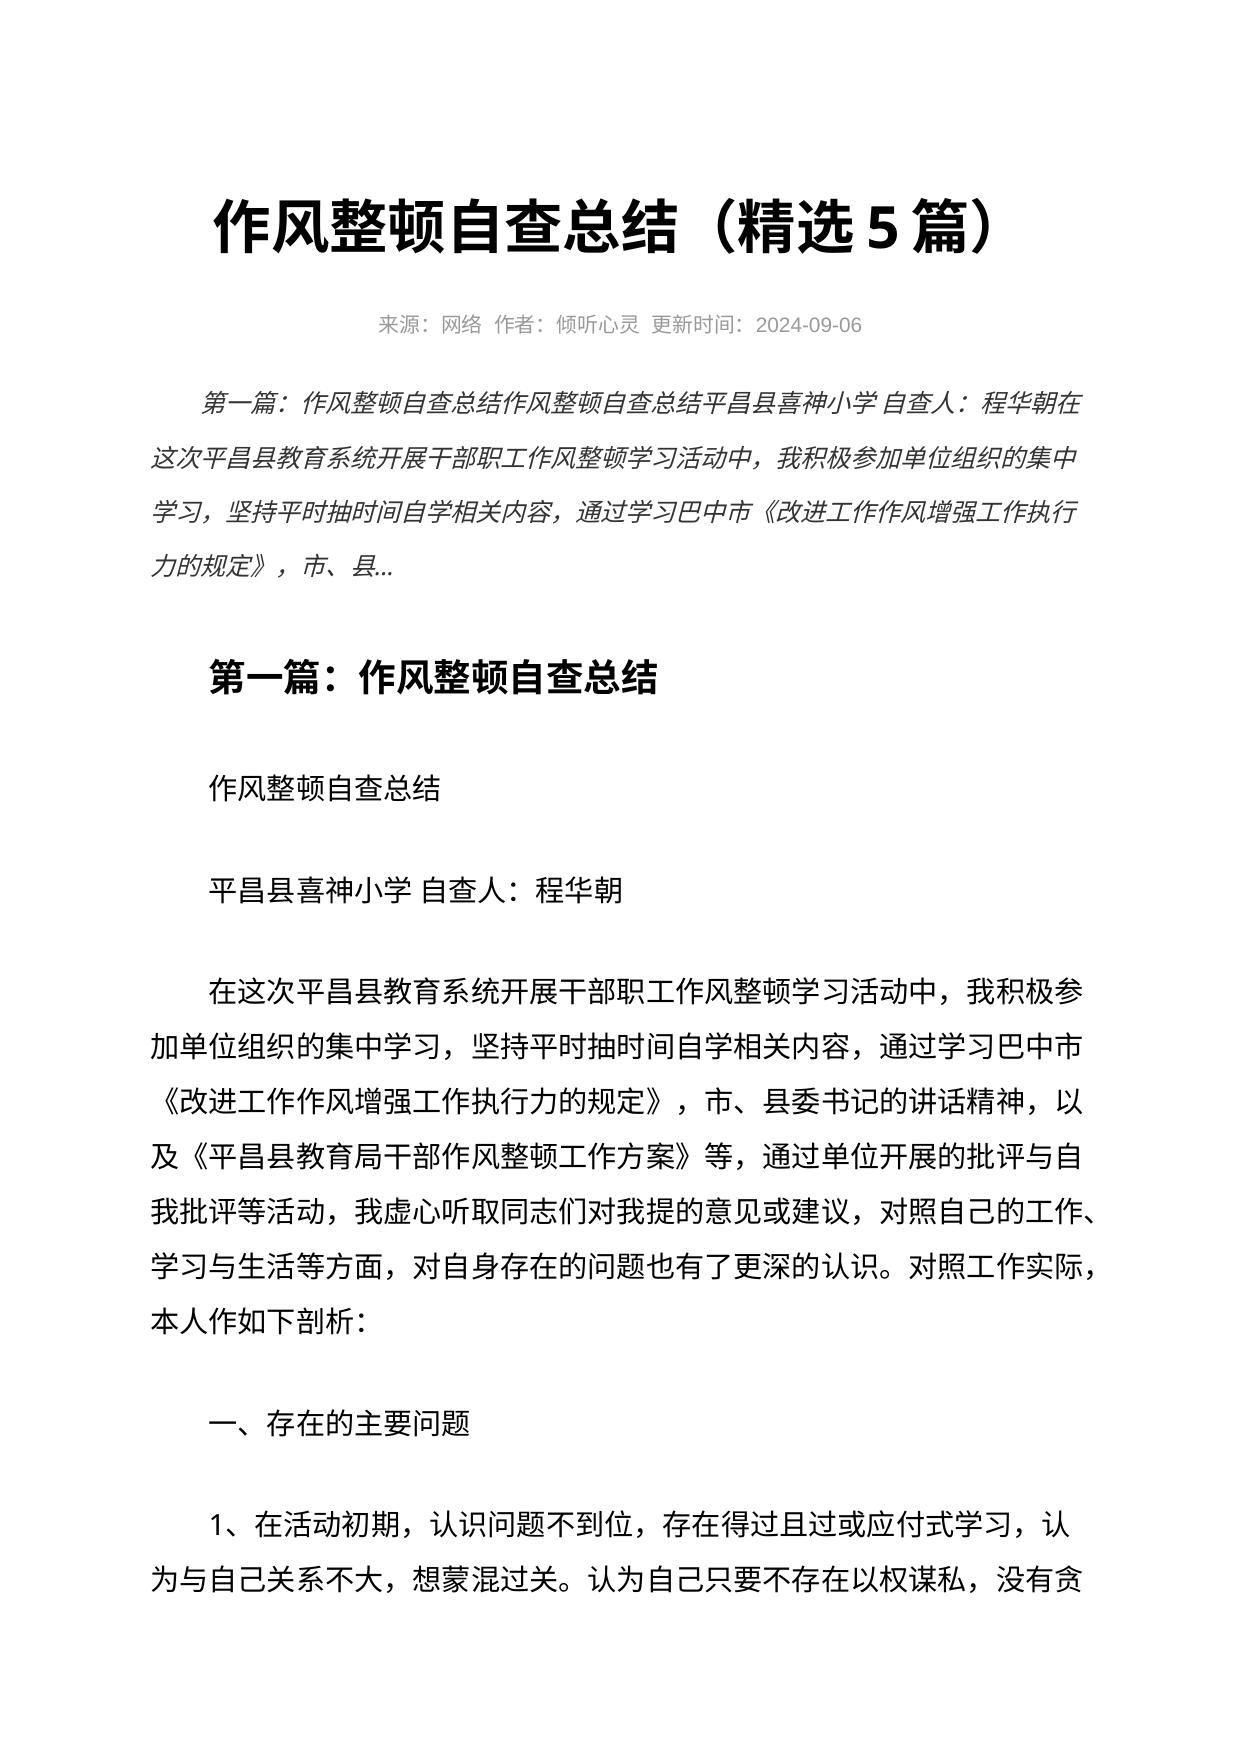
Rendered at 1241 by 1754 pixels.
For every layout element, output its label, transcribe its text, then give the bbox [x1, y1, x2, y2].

text 来源：网络 作者：倾听心灵 更新时间：2024-09-06 [150, 313, 1090, 337]
text 作风整顿自查总结 [150, 766, 1090, 808]
text 一、存在的主要问题 [150, 1400, 1090, 1442]
text 在这次平昌县教育系统开展干部职工作风整顿学习活动中，我积极参加单位组织的集中学习，坚持平时抽时间自学相关内容，通过学习巴中市《改进工作作风增强工作执行力的规定》，市、县委书记的讲话精神，以及《平昌县教育局干部作风整顿工作方案》等，通过单位开展的批评与自我批评等活动，我虚心听取同志们对我提的意见或建议，对照自己的工作、学习与生活等方面，对自身存在的问题也有了更深的认识。对照工作实际，本人作如下剖析： [150, 969, 1090, 1341]
subtitle 作风整顿自查总结（精选5篇） [150, 181, 1090, 266]
text 第一篇：作风整顿自查总结作风整顿自查总结平昌县喜神小学 自查人：程华朝在这次平昌县教育系统开展干部职工作风整顿学习活动中，我积极参加单位组织的集中学习，坚持平时抽时间自学相关内容，通过学习巴中市《改进工作作风增强工作执行力的规定》，市、县... [150, 384, 1090, 583]
text 平昌县喜神小学 自查人：程华朝 [150, 867, 1090, 909]
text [150, 1502, 1090, 1599]
text 第一篇：作风整顿自查总结 [150, 648, 1090, 702]
